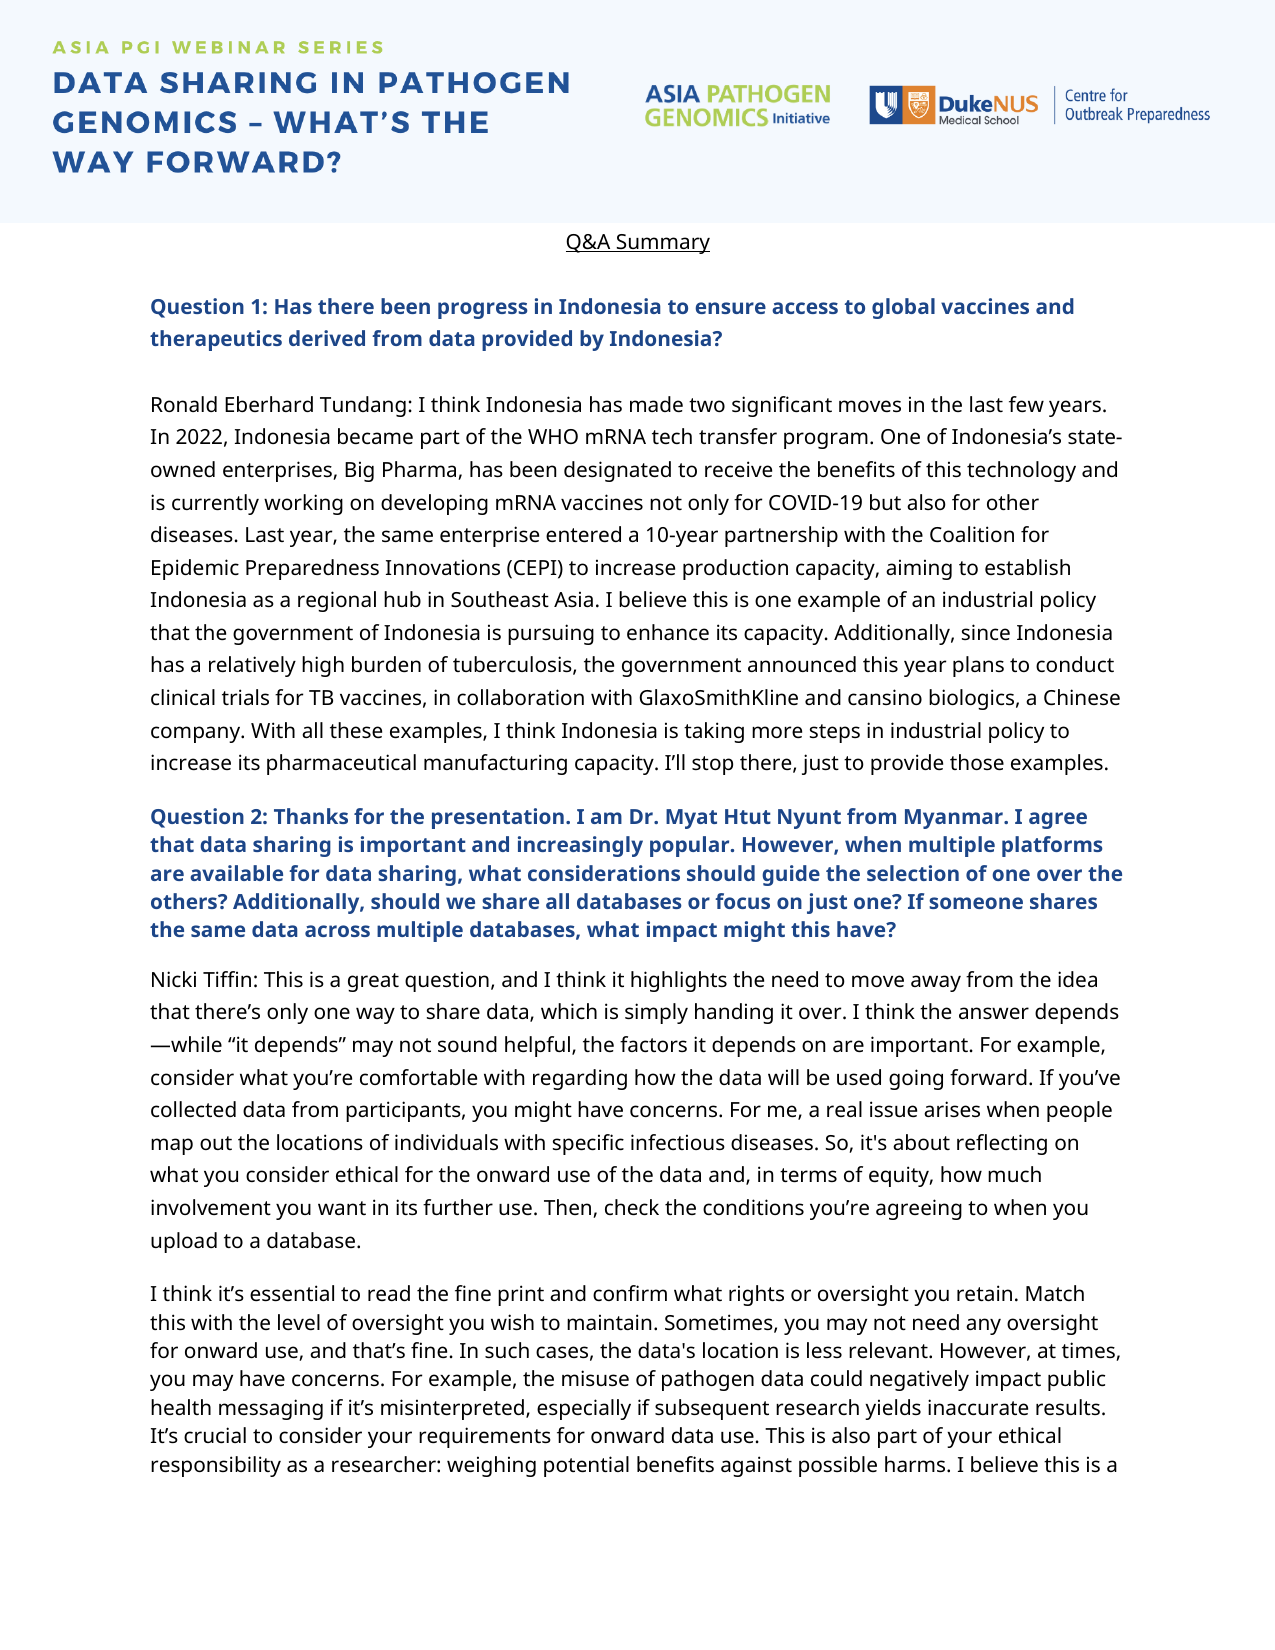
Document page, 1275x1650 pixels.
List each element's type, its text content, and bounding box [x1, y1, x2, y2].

text Nicki Tiffin: This is a great question, and I think it highlights the need to move away from the idea that there’s only one way to share data, which is simply handing it over. I think the answer depends—while “it depends” may not sound helpful, the factors it depends on are important. For example, consider what you’re comfortable with regarding how the data will be used going forward. If you’ve collected data from participants, you might have concerns. For me, a real issue arises when people map out the locations of individuals with specific infectious diseases. So, it's about reflecting on what you consider ethical for the onward use of the data and, in terms of equity, how much involvement you want in its further use. Then, check the conditions you’re agreeing to when you upload to a database. [150, 965, 1125, 1254]
text Question 1: Has there been progress in Indonesia to ensure access to global vaccines and therapeutics derived from data provided by Indonesia? [150, 292, 1125, 353]
text Q&A Summary [150, 150, 1125, 255]
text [150, 1279, 1125, 1478]
text Question 2: Thanks for the presentation. I am Dr. Myat Htut Nyunt from Myanmar. I agree that data sharing is important and increasingly popular. However, when multiple platforms are available for data sharing, what considerations should guide the selection of one over the others? Additionally, should we share all databases or focus on just one? If someone shares the same data across multiple databases, what impact might this have? [150, 802, 1125, 944]
picture [0, 0, 1275, 223]
text Ronald Eberhard Tundang: I think Indonesia has made two significant moves in the last few years. In 2022, Indonesia became part of the WHO mRNA tech transfer program. One of Indonesia’s state-owned enterprises, Big Pharma, has been designated to receive the benefits of this technology and is currently working on developing mRNA vaccines not only for COVID-19 but also for other diseases. Last year, the same enterprise entered a 10-year partnership with the Coalition for Epidemic Preparedness Innovations (CEPI) to increase production capacity, aiming to establish Indonesia as a regional hub in Southeast Asia. I believe this is one example of an industrial policy that the government of Indonesia is pursuing to enhance its capacity. Additionally, since Indonesia has a relatively high burden of tuberculosis, the government announced this year plans to conduct clinical trials for TB vaccines, in collaboration with GlaxoSmithKline and cansino biologics, a Chinese company. With all these examples, I think Indonesia is taking more steps in industrial policy to increase its pharmaceutical manufacturing capacity. I’ll stop there, just to provide those examples. [150, 390, 1125, 777]
